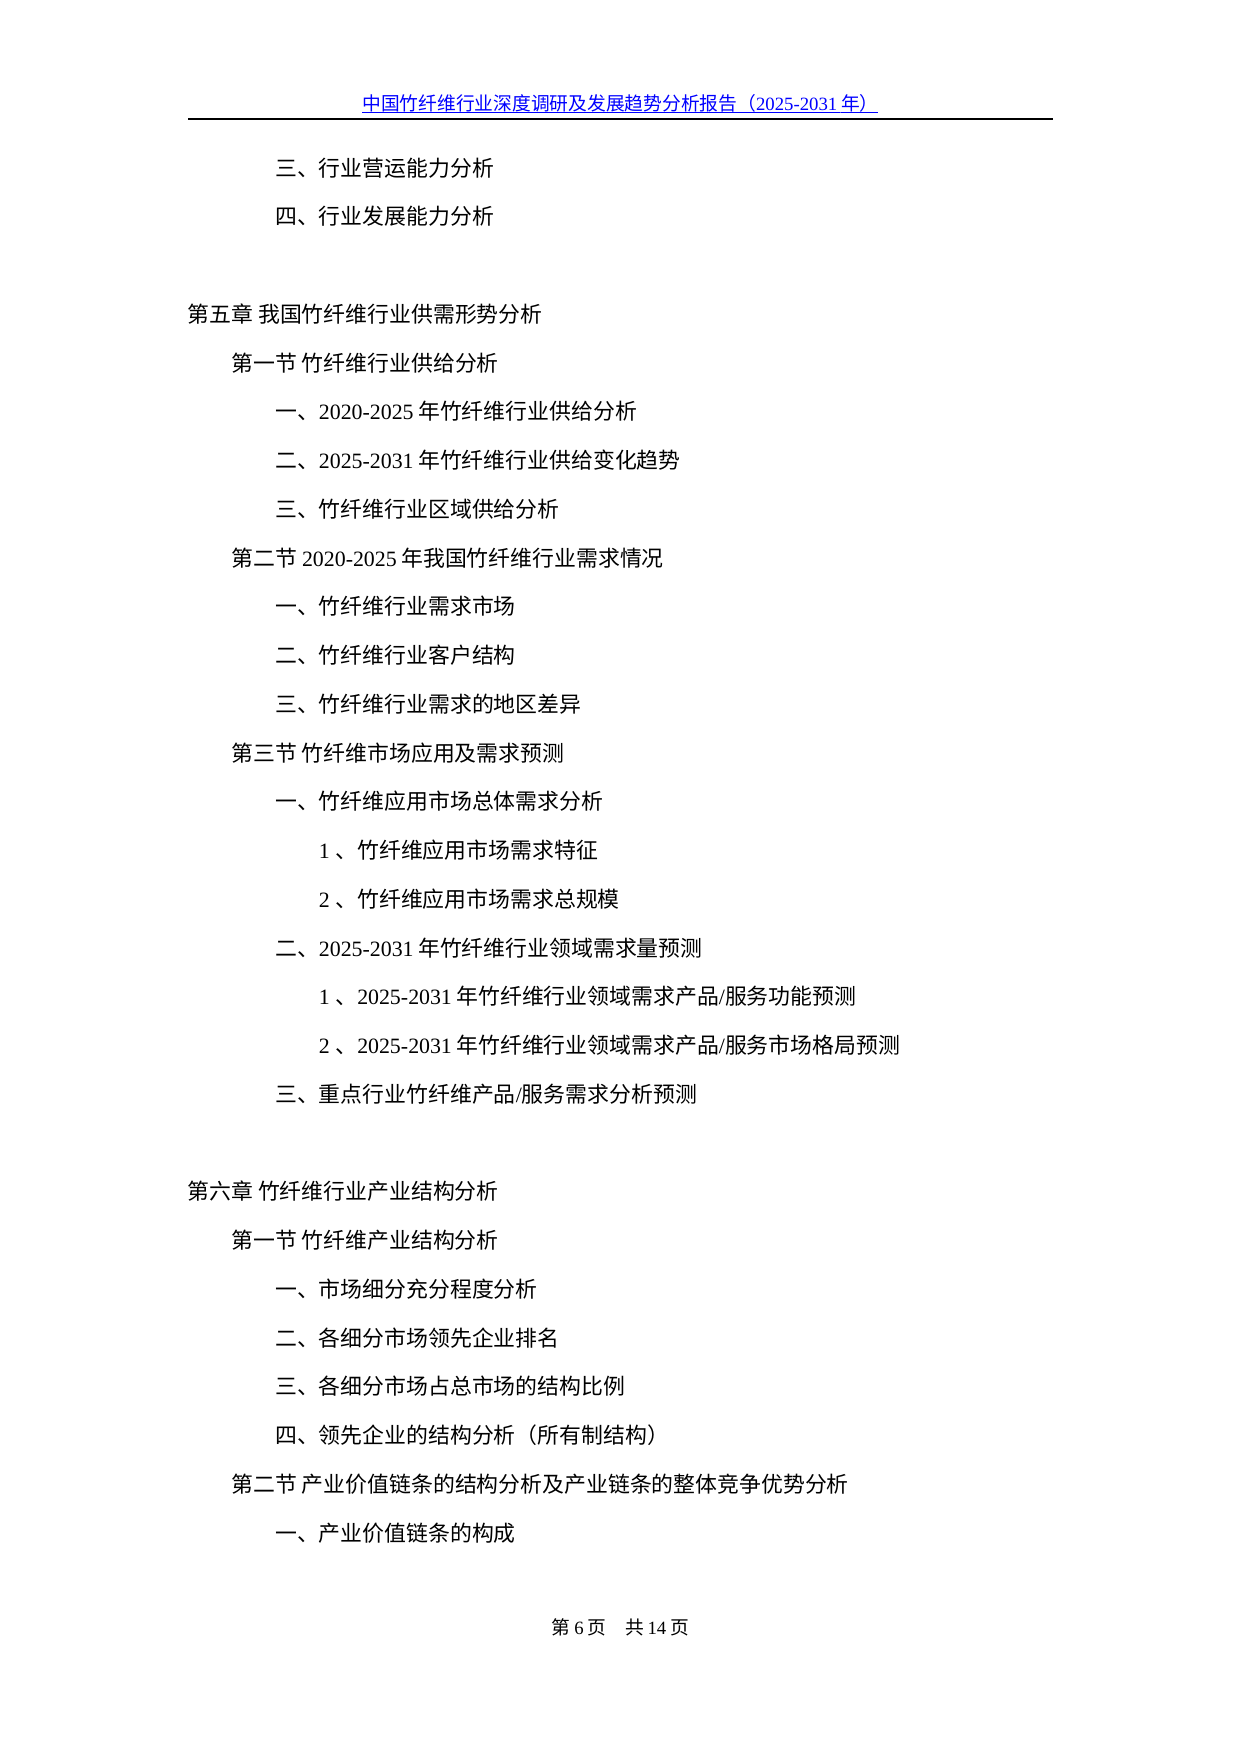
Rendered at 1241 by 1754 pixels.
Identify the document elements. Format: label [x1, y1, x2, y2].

text [187, 150, 1053, 1548]
